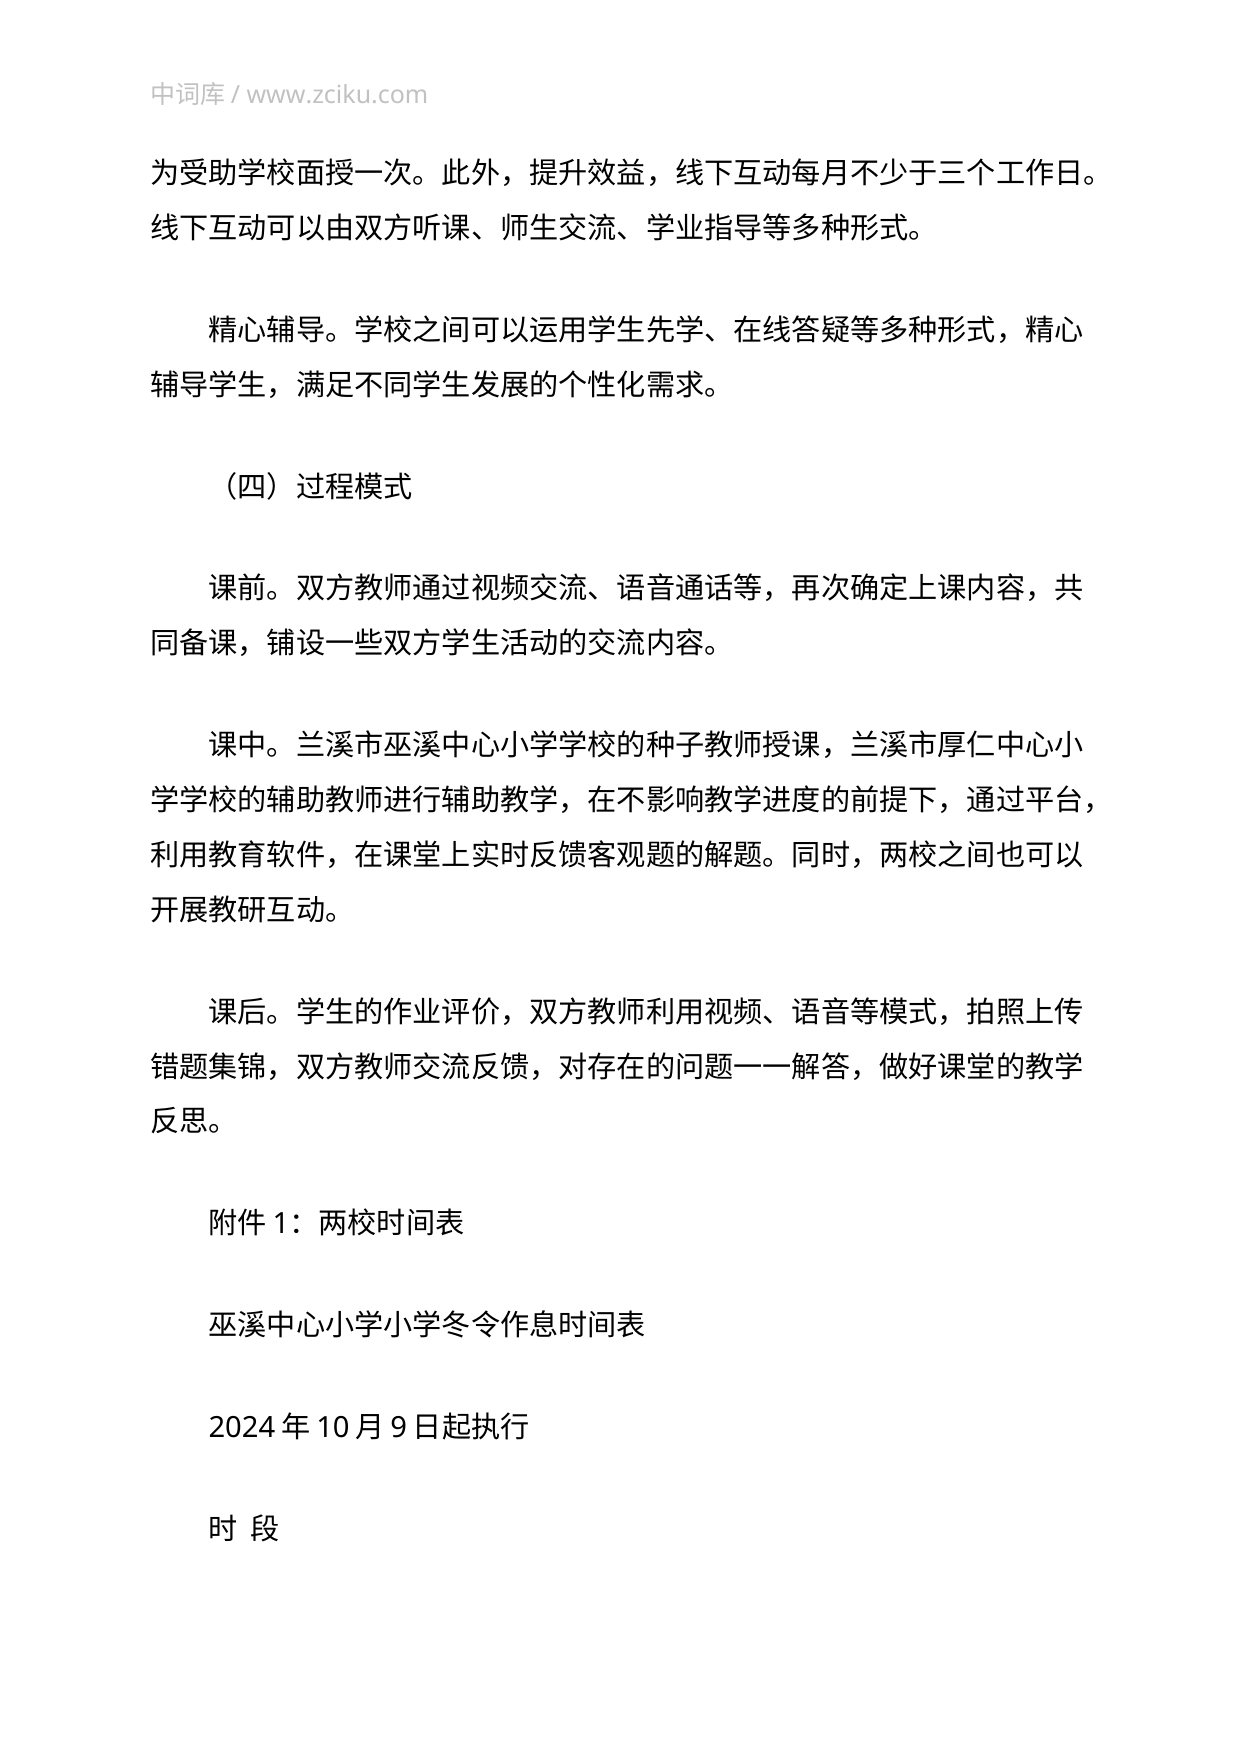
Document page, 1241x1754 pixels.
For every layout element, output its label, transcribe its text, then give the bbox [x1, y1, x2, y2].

text 巫溪中心小学小学冬令作息时间表 [150, 1302, 1090, 1344]
text 时 段 [150, 1506, 1090, 1548]
text 课前。双方教师通过视频交流、语音通话等，再次确定上课内容，共同备课，铺设一些双方学生活动的交流内容。 [150, 565, 1090, 662]
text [150, 150, 1090, 247]
text 课中。兰溪市巫溪中心小学学校的种子教师授课，兰溪市厚仁中心小学学校的辅助教师进行辅助教学，在不影响教学进度的前提下，通过平台，利用教育软件，在课堂上实时反馈客观题的解题。同时，两校之间也可以开展教研互动。 [150, 722, 1090, 929]
text 附件1：两校时间表 [150, 1200, 1090, 1242]
text （四）过程模式 [150, 463, 1090, 506]
text 课后。学生的作业评价，双方教师利用视频、语音等模式，拍照上传错题集锦，双方教师交流反馈，对存在的问题一一解答，做好课堂的教学反思。 [150, 988, 1090, 1140]
text 2024年10月9日起执行 [150, 1403, 1090, 1446]
text 精心辅导。学校之间可以运用学生先学、在线答疑等多种形式，精心辅导学生，满足不同学生发展的个性化需求。 [150, 307, 1090, 404]
